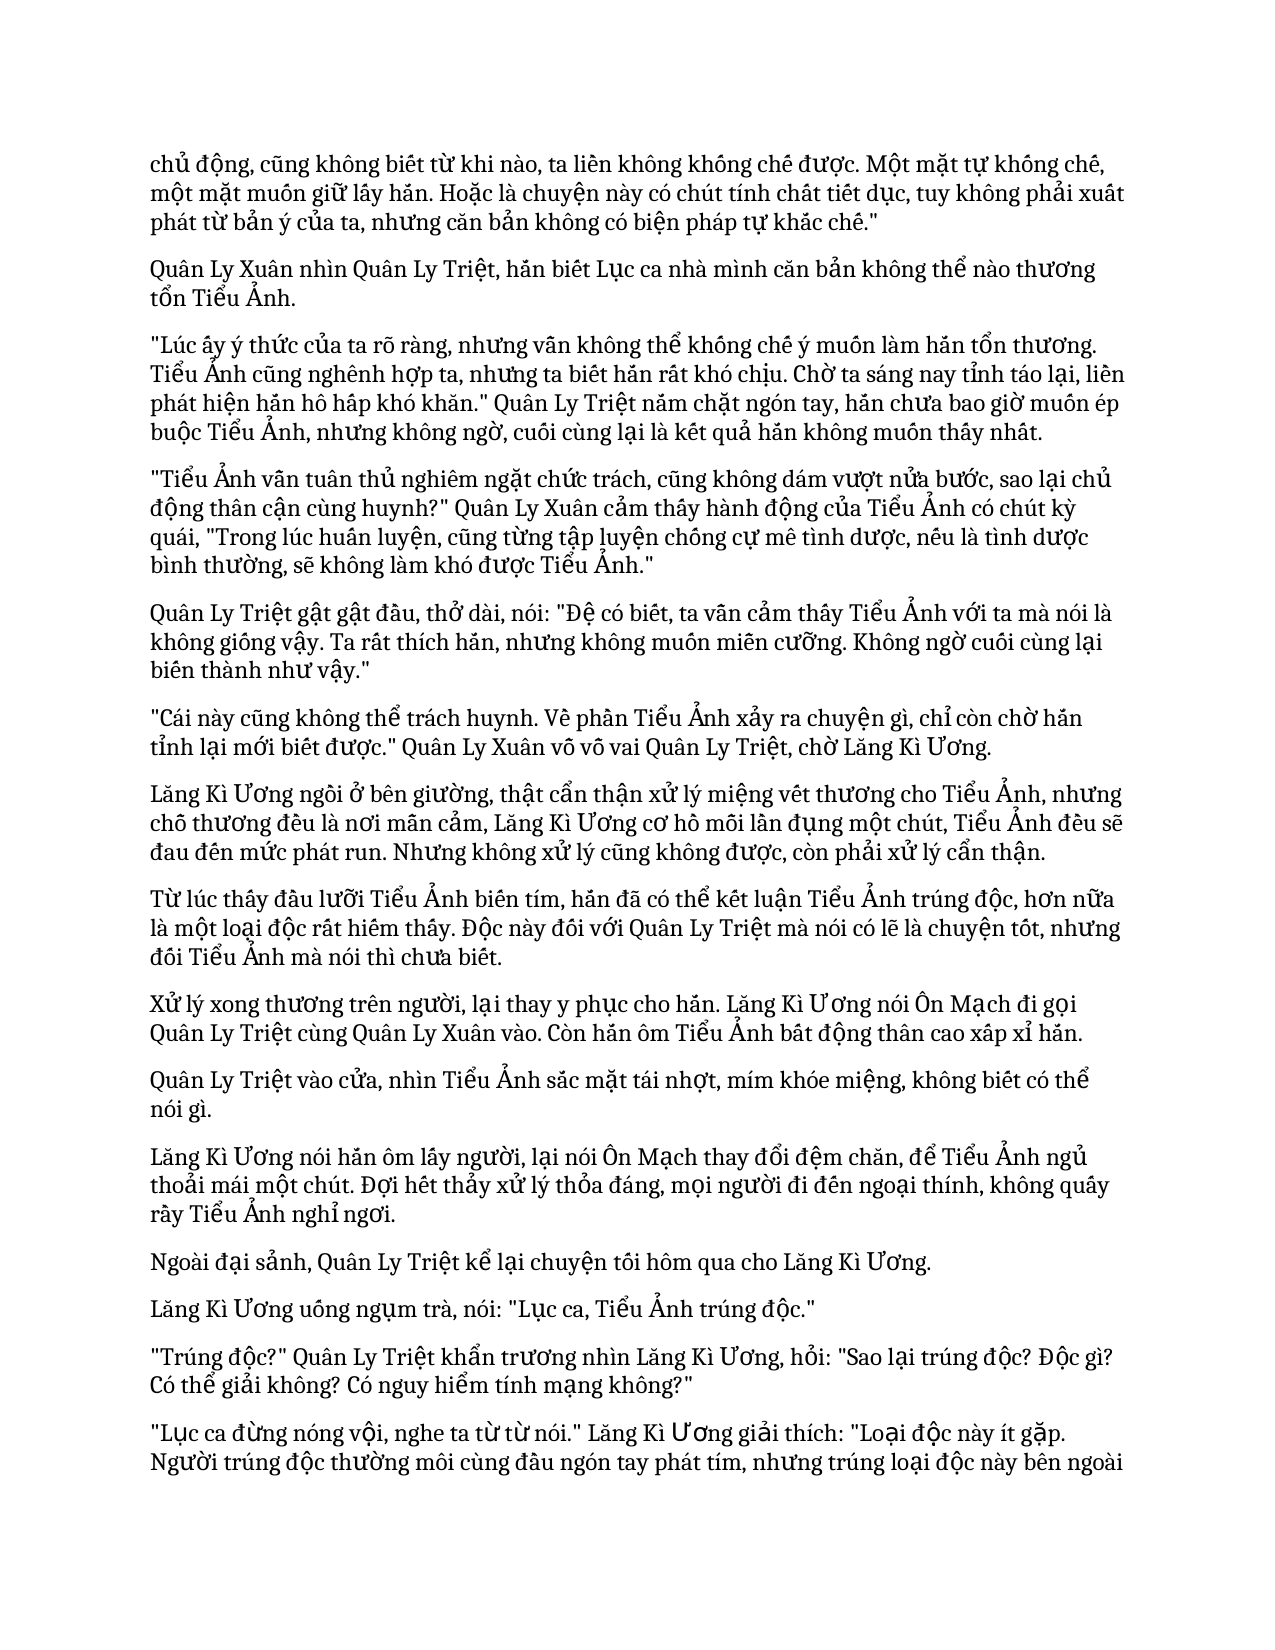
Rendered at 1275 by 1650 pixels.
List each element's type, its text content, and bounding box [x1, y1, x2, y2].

text Lăng Kì Ương ngồi ở bên giường, thật cẩn thận xử lý miệng vết thương cho Tiểu Ảnh, nhưng chỗ thương đều là nơi mẫn cảm, Lăng Kì Ương cơ hồ mỗi lần đụng một chút, Tiểu Ảnh đều sẽ đau đến mức phát run. Nhưng không xử lý cũng không được, còn phải xử lý cẩn thận. [150, 780, 1125, 866]
text Quân Ly Triệt vào cửa, nhìn Tiểu Ảnh sắc mặt tái nhợt, mím khóe miệng, không biết có thể nói gì. [150, 1066, 1125, 1124]
text "Trúng độc?" Quân Ly Triệt khẩn trương nhìn Lăng Kì Ương, hỏi: "Sao lại trúng độc? Độc gì? Có thể giải không? Có nguy hiểm tính mạng không?" [150, 1342, 1125, 1400]
text Quân Ly Triệt gật gật đầu, thở dài, nói: "Đệ có biết, ta vẫn cảm thấy Tiểu Ảnh với ta mà nói là không giống vậy. Ta rất thích hắn, nhưng không muốn miễn cưỡng. Không ngờ cuối cùng lại biến thành như vậy." [150, 599, 1125, 685]
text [150, 1419, 1125, 1476]
text "Lúc ấy ý thức của ta rõ ràng, nhưng vẫn không thể khống chế ý muốn làm hắn tổn thương. Tiểu Ảnh cũng nghênh hợp ta, nhưng ta biết hắn rất khó chịu. Chờ ta sáng nay tỉnh táo lại, liền phát hiện hắn hô hấp khó khăn." Quân Ly Triệt nắm chặt ngón tay, hắn chưa bao giờ muốn ép buộc Tiểu Ảnh, nhưng không ngờ, cuối cùng lại là kết quả hắn không muốn thấy nhất. [150, 331, 1125, 446]
text Ngoài đại sảnh, Quân Ly Triệt kể lại chuyện tối hôm qua cho Lăng Kì Ương. [150, 1247, 1125, 1276]
text Lăng Kì Ương nói hắn ôm lấy người, lại nói Ôn Mạch thay đổi đệm chăn, để Tiểu Ảnh ngủ thoải mái một chút. Đợi hết thảy xử lý thỏa đáng, mọi người đi đến ngoại thính, không quấy rầy Tiểu Ảnh nghỉ ngơi. [150, 1142, 1125, 1229]
text Xử lý xong thương trên người, lại thay y phục cho hắn. Lăng Kì Ương nói Ôn Mạch đi gọi Quân Ly Triệt cùng Quân Ly Xuân vào. Còn hắn ôm Tiểu Ảnh bất động thân cao xấp xỉ hắn. [150, 990, 1125, 1047]
text "Cái này cũng không thể trách huynh. Về phần Tiểu Ảnh xảy ra chuyện gì, chỉ còn chờ hắn tỉnh lại mới biết được." Quân Ly Xuân vỗ vỗ vai Quân Ly Triệt, chờ Lăng Kì Ương. [150, 704, 1125, 761]
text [150, 150, 1125, 236]
text Từ lúc thấy đầu lưỡi Tiểu Ảnh biến tím, hắn đã có thể kết luận Tiểu Ảnh trúng độc, hơn nữa là một loại độc rất hiếm thấy. Độc này đối với Quân Ly Triệt mà nói có lẽ là chuyện tốt, nhưng đối Tiểu Ảnh mà nói thì chưa biết. [150, 885, 1125, 971]
text Quân Ly Xuân nhìn Quân Ly Triệt, hắn biết Lục ca nhà mình căn bản không thể nào thương tổn Tiểu Ảnh. [150, 255, 1125, 312]
text Lăng Kì Ương uống ngụm trà, nói: "Lục ca, Tiểu Ảnh trúng độc." [150, 1295, 1125, 1324]
text "Tiểu Ảnh vẫn tuân thủ nghiêm ngặt chức trách, cũng không dám vượt nửa bước, sao lại chủ động thân cận cùng huynh?" Quân Ly Xuân cảm thấy hành động của Tiểu Ảnh có chút kỳ quái, "Trong lúc huấn luyện, cũng từng tập luyện chống cự mê tình dược, nếu là tình dược bình thường, sẽ không làm khó được Tiểu Ảnh." [150, 465, 1125, 580]
